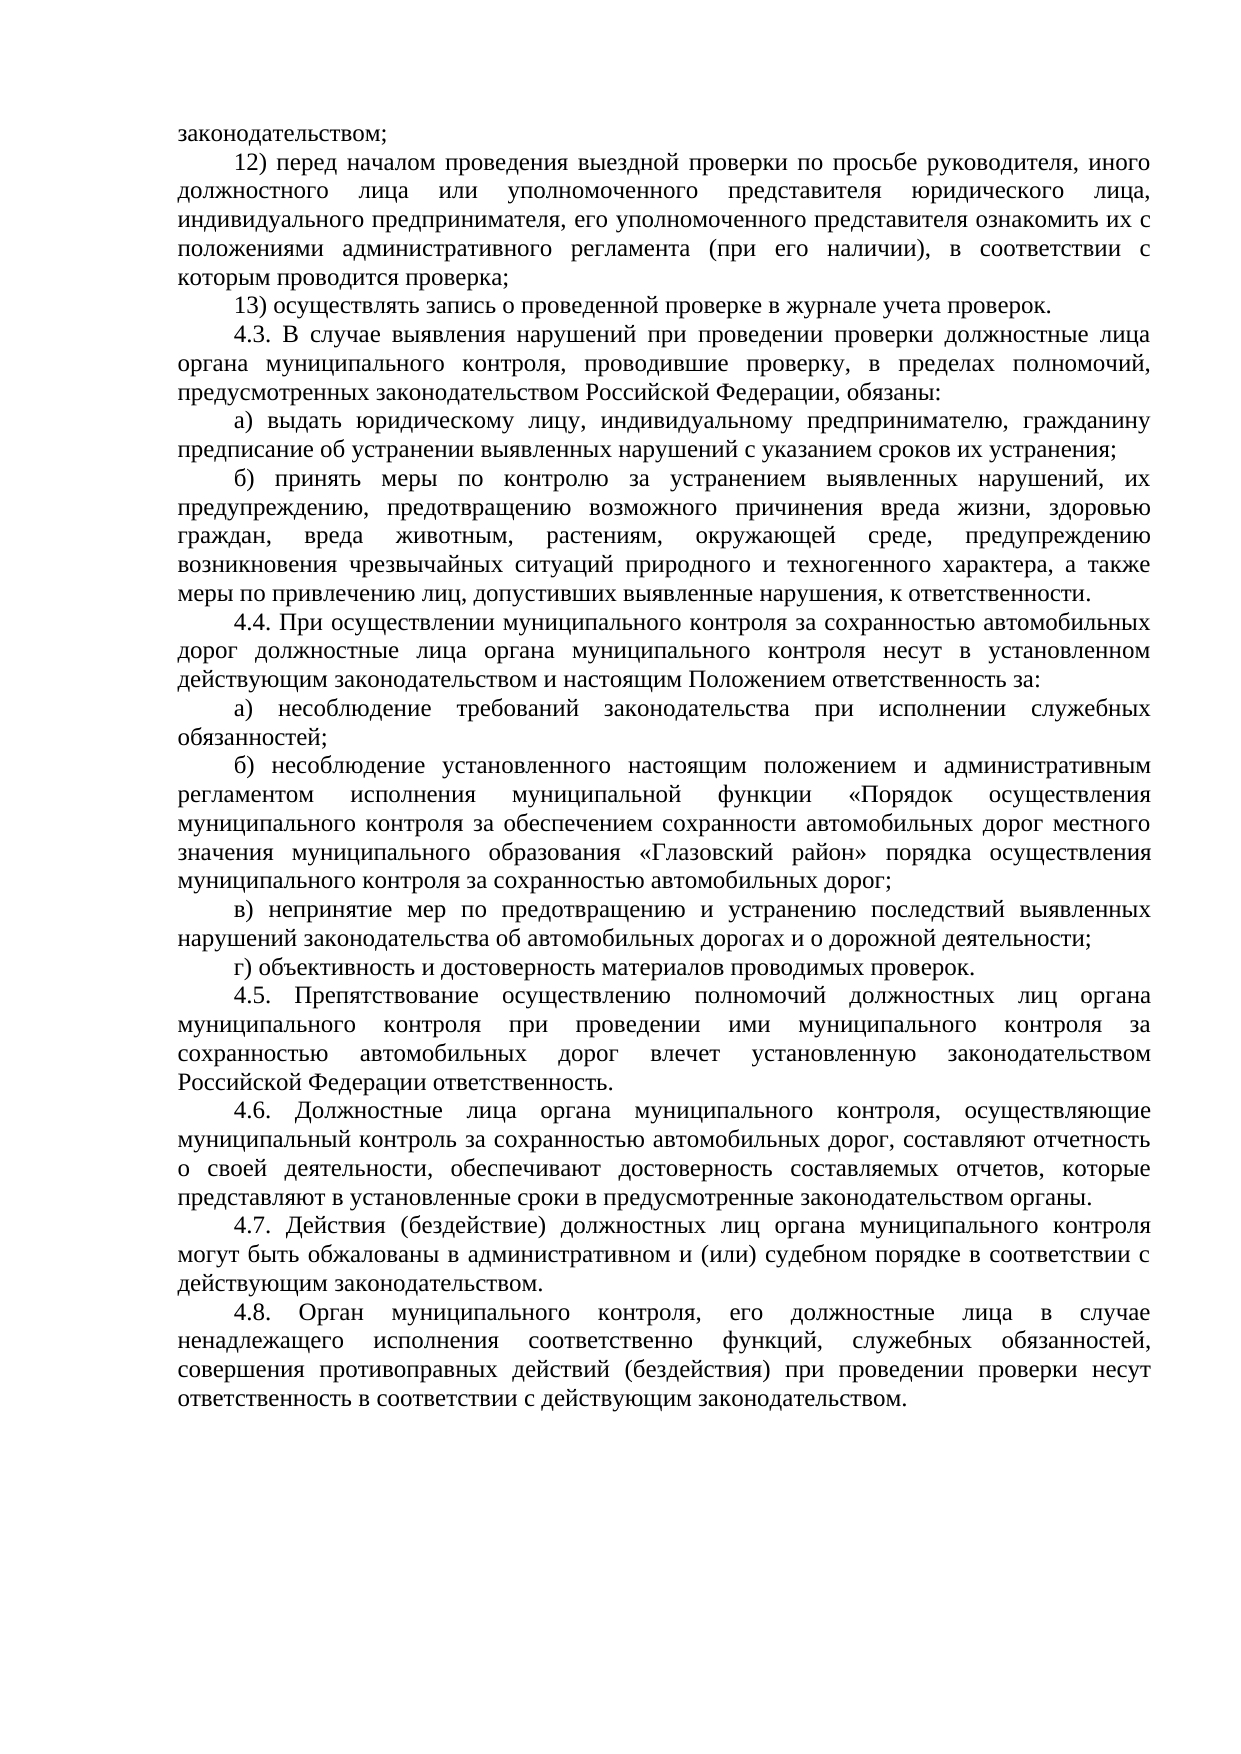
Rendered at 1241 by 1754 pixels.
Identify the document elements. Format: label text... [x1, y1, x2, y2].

text а) выдать юридическому лицу, индивидуальному предпринимателю, гражданину предписание об устранении выявленных нарушений с указанием сроков их устранения; [177, 406, 1152, 463]
text в) непринятие мер по предотвращению и устранению последствий выявленных нарушений законодательства об автомобильных дорогах и о дорожной деятельности; [177, 894, 1152, 952]
text 12) перед началом проведения выездной проверки по просьбе руководителя, иного должностного лица или уполномоченного представителя юридического лица, индивидуального предпринимателя, его уполномоченного представителя ознакомить их с положениями административного регламента (при его наличии), в соответствии с которым проводится проверка; [177, 147, 1152, 291]
text а) несоблюдение требований законодательства при исполнении служебных обязанностей; [177, 693, 1152, 751]
text 4.5. Препятствование осуществлению полномочий должностных лиц органа муниципального контроля при проведении ими муниципального контроля за сохранностью автомобильных дорог влечет установленную законодательством Российской Федерации ответственность. [177, 981, 1152, 1096]
text 4.4. При осуществлении муниципального контроля за сохранностью автомобильных дорог должностные лица органа муниципального контроля несут в установленном действующим законодательством и настоящим Положением ответственность за: [177, 607, 1152, 693]
text 4.3. В случае выявления нарушений при проведении проверки должностные лица органа муниципального контроля, проводившие проверку, в пределах полномочий, предусмотренных законодательством Российской Федерации, обязаны: [177, 319, 1152, 406]
text г) объективность и достоверность материалов проводимых проверок. [177, 952, 1152, 981]
text 13) осуществлять запись о проведенной проверке в журнале учета проверок. [177, 291, 1152, 319]
text 4.8. Орган муниципального контроля, его должностные лица в случае ненадлежащего исполнения соответственно функций, служебных обязанностей, совершения противоправных действий (бездействия) при проведении проверки несут ответственность в соответствии с действующим законодательством. [177, 1297, 1152, 1412]
text б) принять меры по контролю за устранением выявленных нарушений, их предупреждению, предотвращению возможного причинения вреда жизни, здоровью граждан, вреда животным, растениям, окружающей среде, предупреждению возникновения чрезвычайных ситуаций природного и техногенного характера, а также меры по привлечению лиц, допустивших выявленные нарушения, к ответственности. [177, 463, 1152, 607]
text 4.7. Действия (бездействие) должностных лиц органа муниципального контроля могут быть обжалованы в административном и (или) судебном порядке в соответствии с действующим законодательством. [177, 1211, 1152, 1297]
text б) несоблюдение установленного настоящим положением и административным регламентом исполнения муниципальной функции «Порядок осуществления муниципального контроля за обеспечением сохранности автомобильных дорог местного значения муниципального образования «Глазовский район» порядка осуществления муниципального контроля за сохранностью автомобильных дорог; [177, 751, 1152, 894]
text 4.6. Должностные лица органа муниципального контроля, осуществляющие муниципальный контроль за сохранностью автомобильных дорог, составляют отчетность о своей деятельности, обеспечивают достоверность составляемых отчетов, которые представляют в установленные сроки в предусмотренные законодательством органы. [177, 1096, 1152, 1211]
